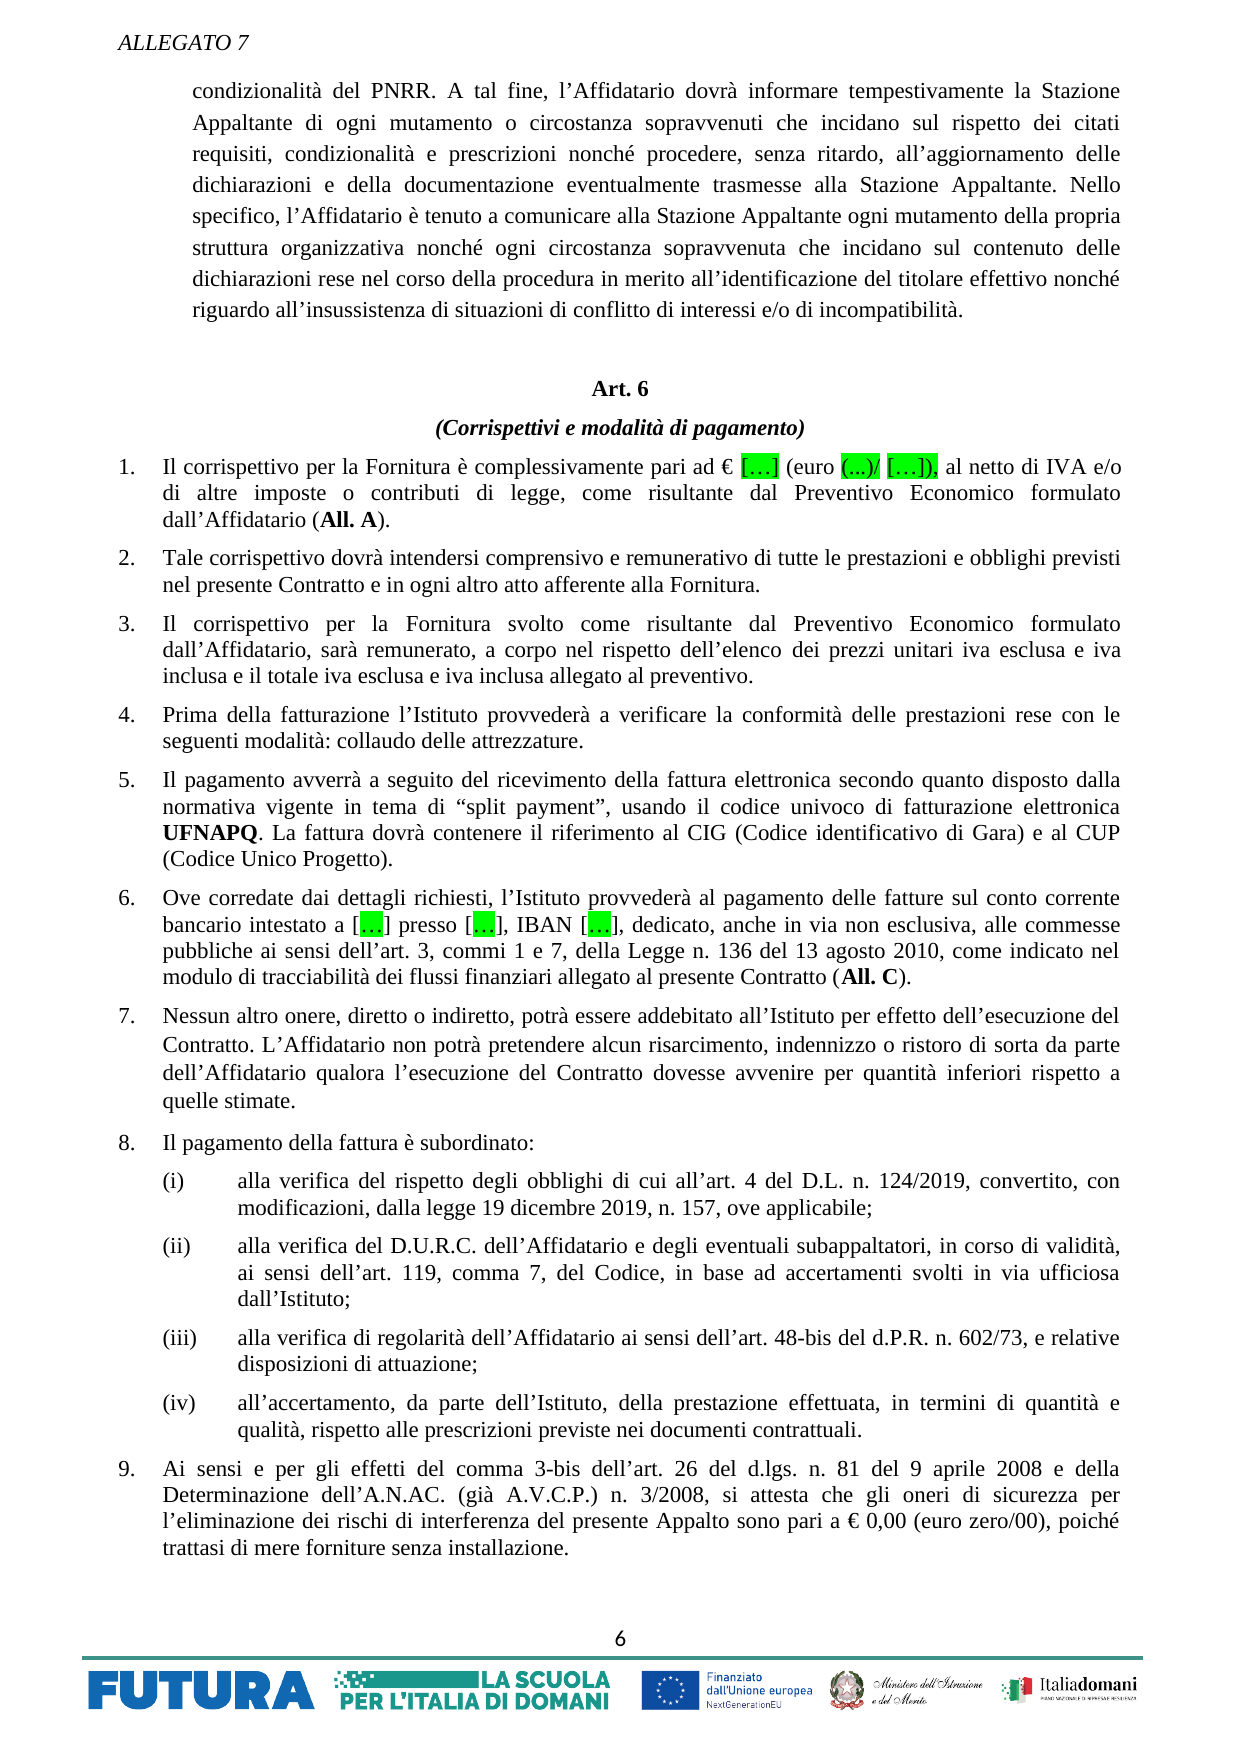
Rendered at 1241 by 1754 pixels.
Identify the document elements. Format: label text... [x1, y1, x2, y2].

list Nessun altro onere, diretto o indiretto, potrà essere addebitato all’Istituto per effetto dell’esecuzione del Contratto. L’Affidatario non potrà pretendere alcun risarcimento, indennizzo o ristoro di sorta da parte dell’Affidatario qualora l’esecuzione del Contratto dovesse avvenire per quantità inferiori rispetto a quelle stimate. [118, 1002, 1122, 1114]
list Il pagamento avverrà a seguito del ricevimento della fattura elettronica secondo quanto disposto dalla normativa vigente in tema di “split payment”, usando il codice univoco di fatturazione elettronica UFNAPQ. La fattura dovrà contenere il riferimento al CIG (Codice identificativo di Gara) e al CUP (Codice Unico Progetto). [118, 766, 1122, 872]
list Ove corredate dai dettagli richiesti, l’Istituto provvederà al pagamento delle fatture sul conto corrente bancario intestato a […] presso […], IBAN […], dedicato, anche in via non esclusiva, alle commesse pubbliche ai sensi dell’art. 3, commi 1 e 7, della Legge n. 136 del 13 agosto 2010, come indicato nel modulo di tracciabilità dei flussi finanziari allegato al presente Contratto (All. C). [118, 884, 1122, 990]
list alla verifica di regolarità dell’Affidatario ai sensi dell’art. 48-bis del d.P.R. n. 602/73, e relative disposizioni di attuazione; [162, 1324, 1122, 1377]
list Ai sensi e per gli effetti del comma 3-bis dell’art. 26 del d.lgs. n. 81 del 9 aprile 2008 e della Determinazione dell’A.N.AC. (già A.V.C.P.) n. 3/2008, si attesta che gli oneri di sicurezza per l’eliminazione dei rischi di interferenza del presente Appalto sono pari a € 0,00 (euro zero/00), poiché trattasi di mere forniture senza installazione. [118, 1454, 1122, 1560]
list Il corrispettivo per la Fornitura svolto come risultante dal Preventivo Economico formulato dall’Affidatario, sarà remunerato, a corpo nel rispetto dell’elenco dei prezzi unitari iva esclusa e iva inclusa e il totale iva esclusa e iva inclusa allegato al preventivo. [118, 610, 1122, 689]
text (Corrispettivi e modalità di pagamento) [118, 414, 1122, 440]
text Art. 6 [118, 375, 1122, 402]
list all’accertamento, da parte dell’Istituto, della prestazione effettuata, in termini di quantità e qualità, rispetto alle prescrizioni previste nei documenti contrattuali. [162, 1389, 1122, 1442]
list Tale corrispettivo dovrà intendersi comprensivo e remunerativo di tutte le prestazioni e obblighi previsti nel presente Contratto e in ogni altro atto afferente alla Fornitura. [118, 544, 1122, 597]
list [148, 74, 1122, 324]
list alla verifica del D.U.R.C. dell’Affidatario e degli eventuali subappaltatori, in corso di validità, ai sensi dell’art. 119, comma 7, del Codice, in base ad accertamenti svolti in via ufficiosa dall’Istituto; [162, 1233, 1122, 1312]
picture [86, 1668, 1139, 1713]
list Prima della fatturazione l’Istituto provvederà a verificare la conformità delle prestazioni rese con le seguenti modalità: collaudo delle attrezzature. [118, 701, 1122, 754]
list Il corrispettivo per la Fornitura è complessivamente pari ad € […] (euro (...)/ […]), al netto di IVA e/o di altre imposte o contributi di legge, come risultante dal Preventivo Economico formulato dall’Affidatario (All. A). [118, 453, 1122, 532]
list Il pagamento della fattura è subordinato: [118, 1128, 1122, 1155]
list alla verifica del rispetto degli obblighi di cui all’art. 4 del D.L. n. 124/2019, convertito, con modificazioni, dalla legge 19 dicembre 2019, n. 157, ove applicabile; [162, 1167, 1122, 1220]
